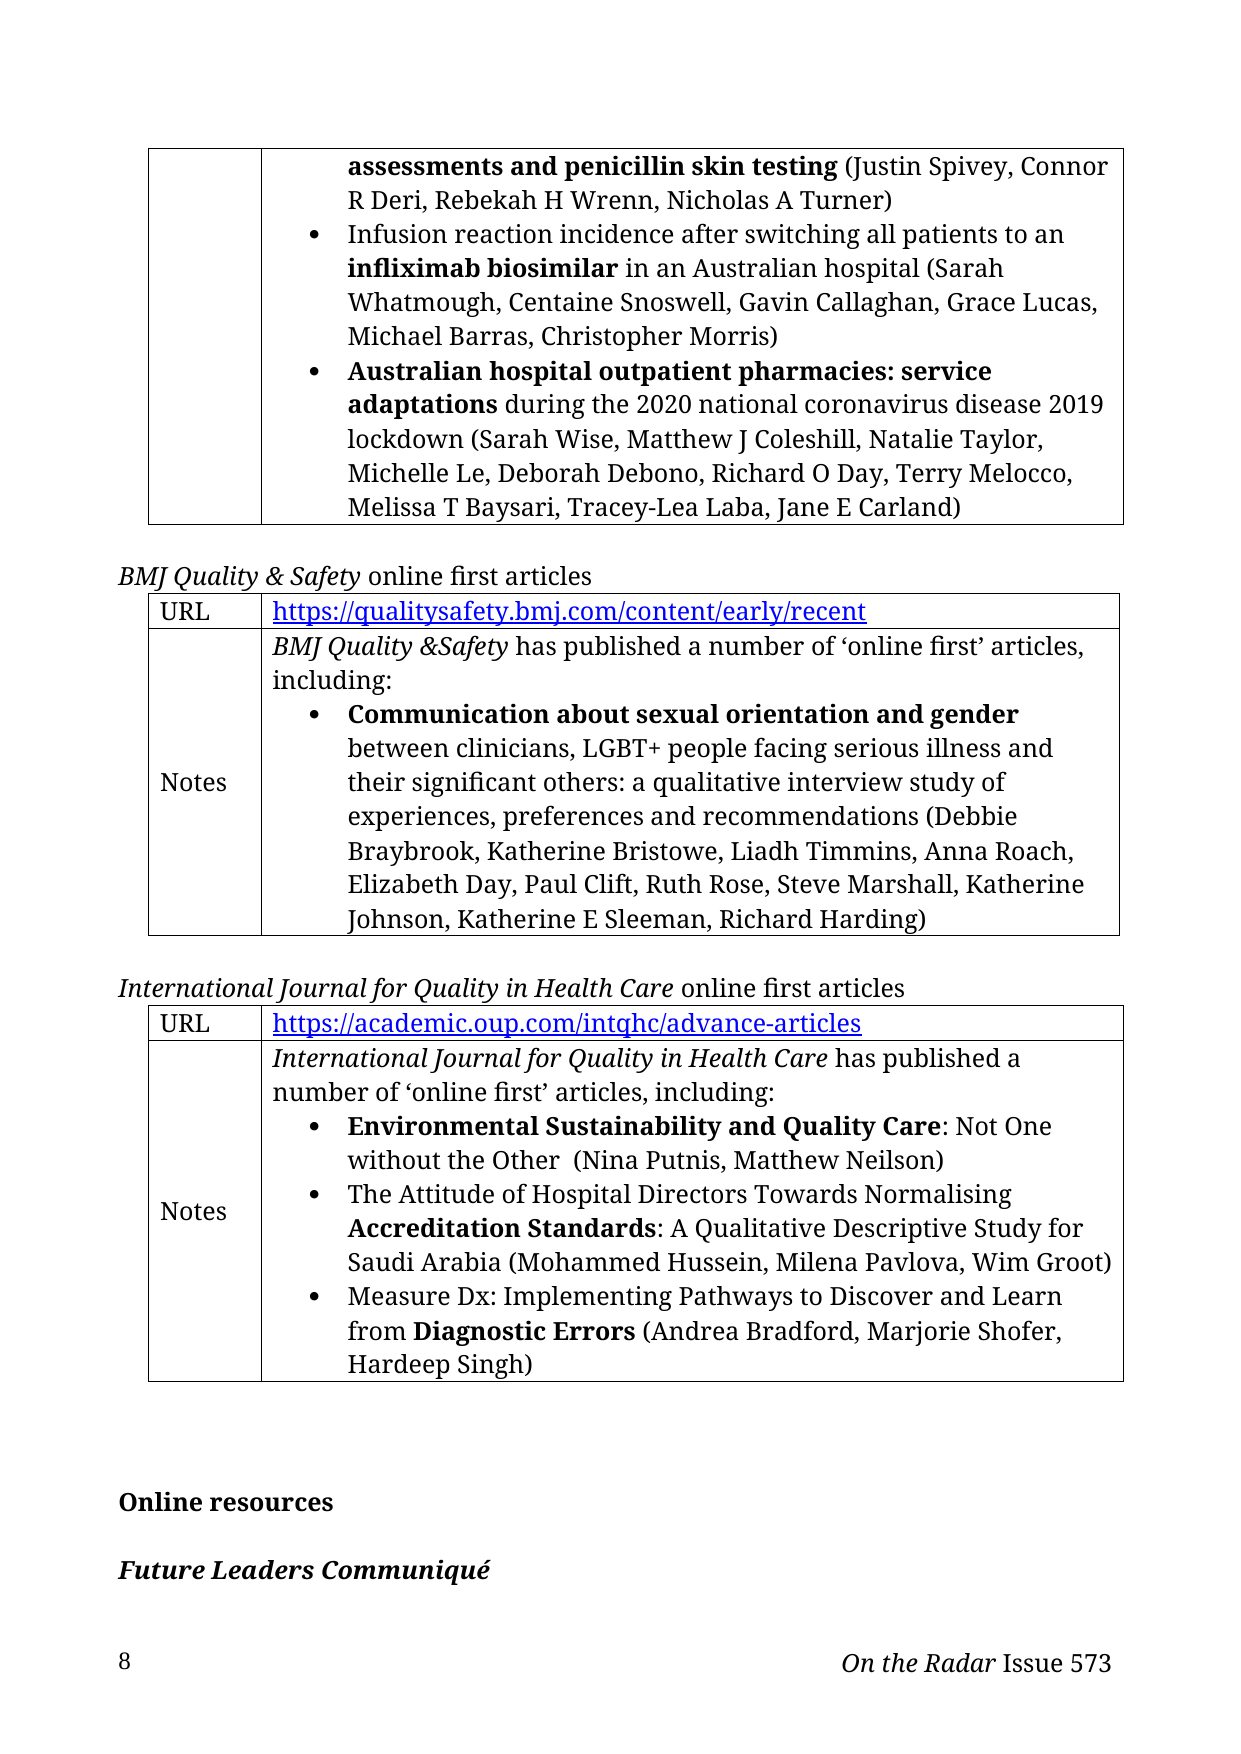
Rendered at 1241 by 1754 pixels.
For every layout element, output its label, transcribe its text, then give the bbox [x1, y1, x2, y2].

table_cell BMJ Quality &Safety has published a number of ‘online first’ articles, including: Communication about sexual orientation and gender between clinicians, LGBT+ people facing serious illness and their significant others: a qualitative interview study of experiences, preferences and recommendations (Debbie Braybrook, Katherine Bristowe, Liadh Timmins, Anna Roach, Elizabeth Day, Paul Clift, Ruth Rose, Steve Marshall, Katherine Johnson, Katherine E Sleeman, Richard Harding) [262, 629, 1119, 935]
table_cell [149, 149, 261, 523]
table_cell Notes [149, 1041, 261, 1381]
table_cell Notes [149, 629, 261, 935]
table_cell International Journal for Quality in Health Care has published a number of ‘online first’ articles, including: Environmental Sustainability and Quality Care: Not One without the Other (Nina Putnis, Matthew Neilson) The Attitude of Hospital Directors Towards Normalising Accreditation Standards: A Qualitative Descriptive Study for Saudi Arabia (Mohammed Hussein, Milena Pavlova, Wim Groot) Measure Dx: Implementing Pathways to Discover and Learn from Diagnostic Errors (Andrea Bradford, Marjorie Shofer, Hardeep Singh) [262, 1041, 1123, 1381]
table_header https://academic.oup.com/intqhc/advance-articles [262, 1006, 1123, 1039]
text BMJ Quality & Safety online first articles [118, 558, 1122, 593]
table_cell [262, 149, 1123, 523]
table_header https://qualitysafety.bmj.com/content/early/recent [262, 594, 1119, 628]
text Future Leaders Communiqué [118, 1553, 1122, 1587]
text Online resources [118, 1484, 1122, 1518]
text International Journal for Quality in Health Care online first articles [118, 970, 1122, 1004]
table_header URL [149, 594, 261, 628]
table_header URL [149, 1006, 261, 1039]
